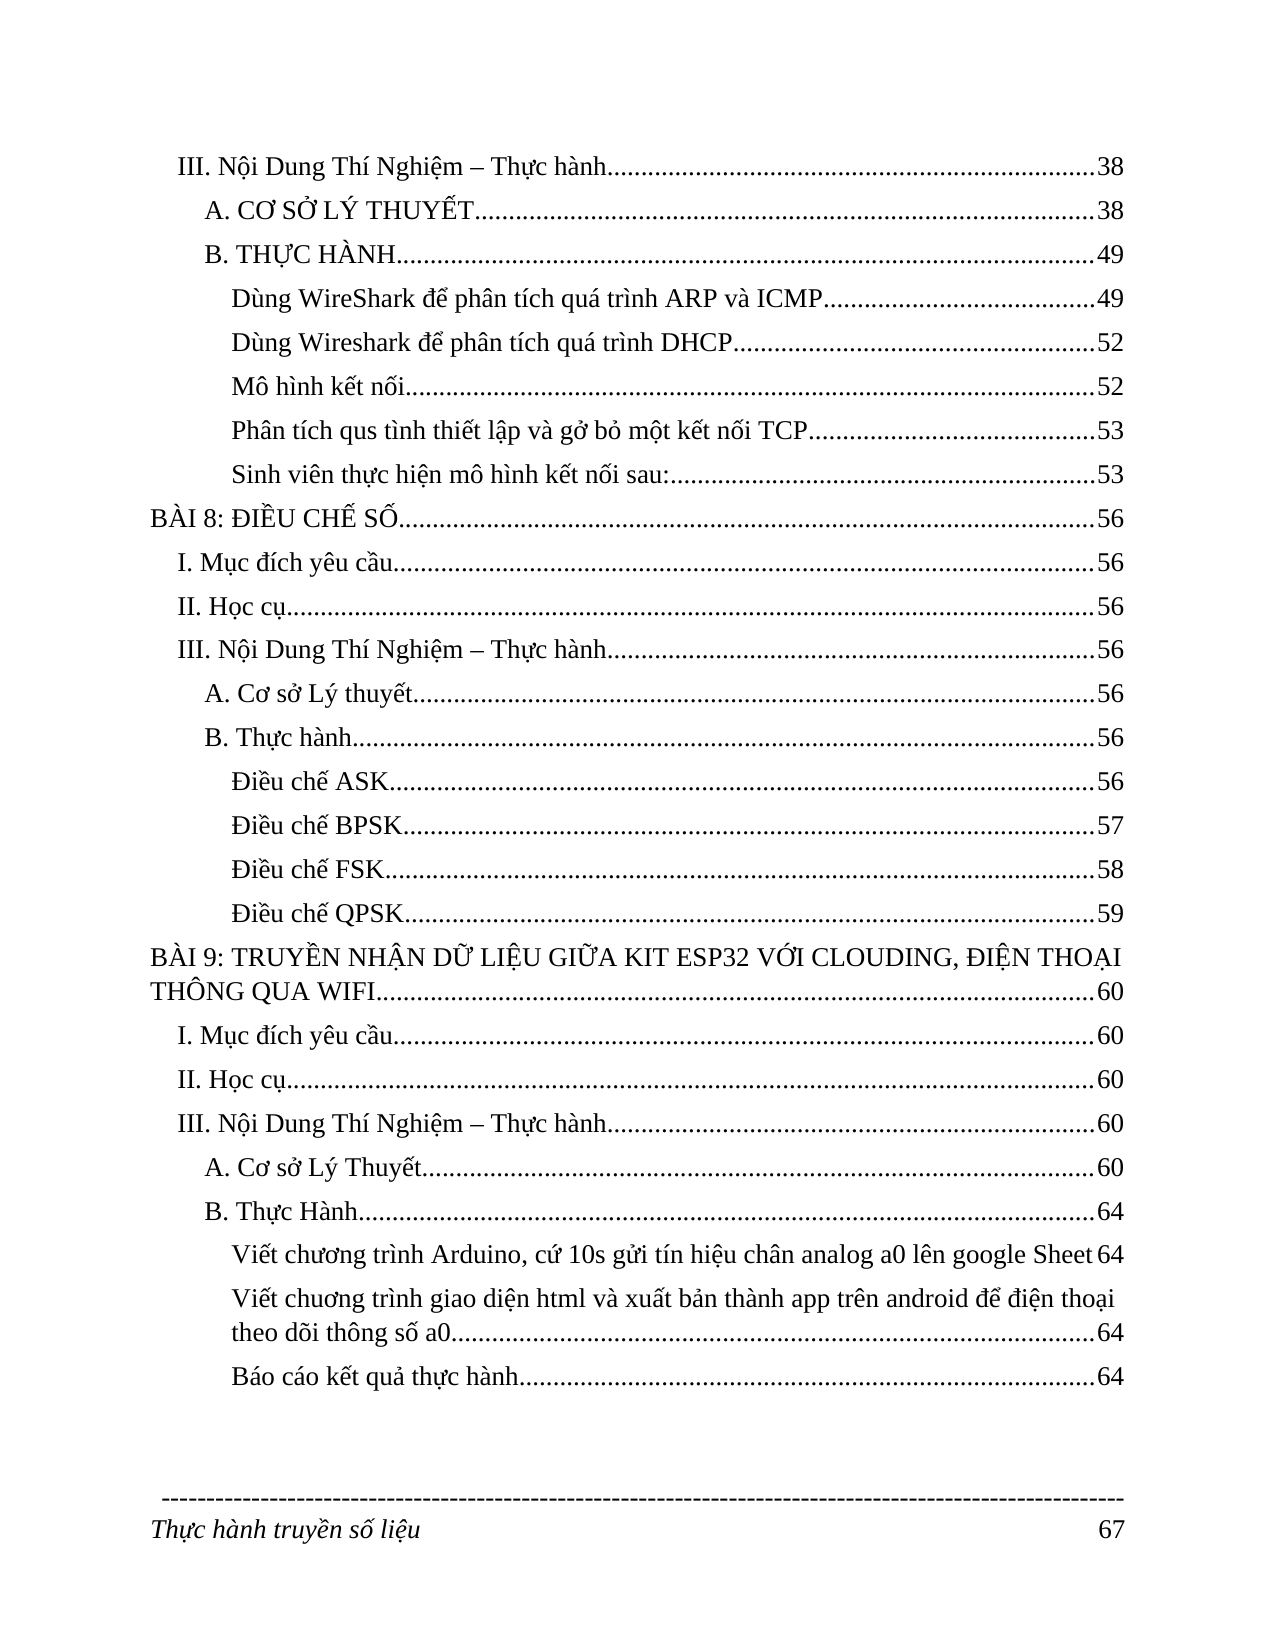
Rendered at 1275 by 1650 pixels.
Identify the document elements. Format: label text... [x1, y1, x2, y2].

text III. Nội Dung Thí Nghiệm – Thực hành 38 [177, 150, 1125, 181]
text A. CƠ SỞ LÝ THUYẾT 38 [204, 194, 1125, 225]
text BÀI 9: TRUYỀN NHẬN DỮ LIỆU GIỮA KIT ESP32 VỚI CLOUDING, ĐIỆN THOẠI THÔNG QUA WIFI 60 [150, 941, 1125, 1006]
text III. Nội Dung Thí Nghiệm – Thực hành 56 [177, 633, 1125, 665]
text BÀI 8: ĐIỀU CHẾ SỐ 56 [150, 502, 1125, 533]
text Điều chế ASK 56 [231, 765, 1125, 797]
text Dùng WireShark để phân tích quá trình ARP và ICMP 49 [231, 282, 1125, 313]
text I. Mục đích yêu cầu 56 [177, 546, 1125, 577]
text Viết chương trình Arduino, cứ 10s gửi tín hiệu chân analog a0 lên google Sheet 64 [231, 1238, 1125, 1270]
text I. Mục đích yêu cầu 60 [177, 1019, 1125, 1050]
text Báo cáo kết quả thực hành 64 [231, 1360, 1125, 1391]
text Điều chế QPSK 59 [231, 897, 1125, 928]
text B. THỰC HÀNH 49 [204, 238, 1125, 269]
text Sinh viên thực hiện mô hình kết nối sau: 53 [231, 458, 1125, 489]
text B. Thực hành 56 [204, 721, 1125, 753]
text II. Học cụ 60 [177, 1063, 1125, 1094]
text A. Cơ sở Lý Thuyết 60 [204, 1151, 1125, 1182]
text III. Nội Dung Thí Nghiệm – Thực hành 60 [177, 1107, 1125, 1138]
text Điều chế FSK 58 [231, 853, 1125, 884]
text Mô hình kết nối 52 [231, 370, 1125, 401]
text Dùng Wireshark để phân tích quá trình DHCP 52 [231, 326, 1125, 357]
text Viết chuơng trình giao diện html và xuất bản thành app trên android để điện thoại theo dõi thông số a0. 64 [231, 1282, 1125, 1347]
text Phân tích qus tình thiết lập và gở bỏ một kết nối TCP 53 [231, 414, 1125, 445]
text A. Cơ sở Lý thuyết 56 [204, 677, 1125, 709]
text B. Thực Hành 64 [204, 1194, 1125, 1226]
text II. Học cụ 56 [177, 589, 1125, 621]
text Điều chế BPSK 57 [231, 809, 1125, 841]
